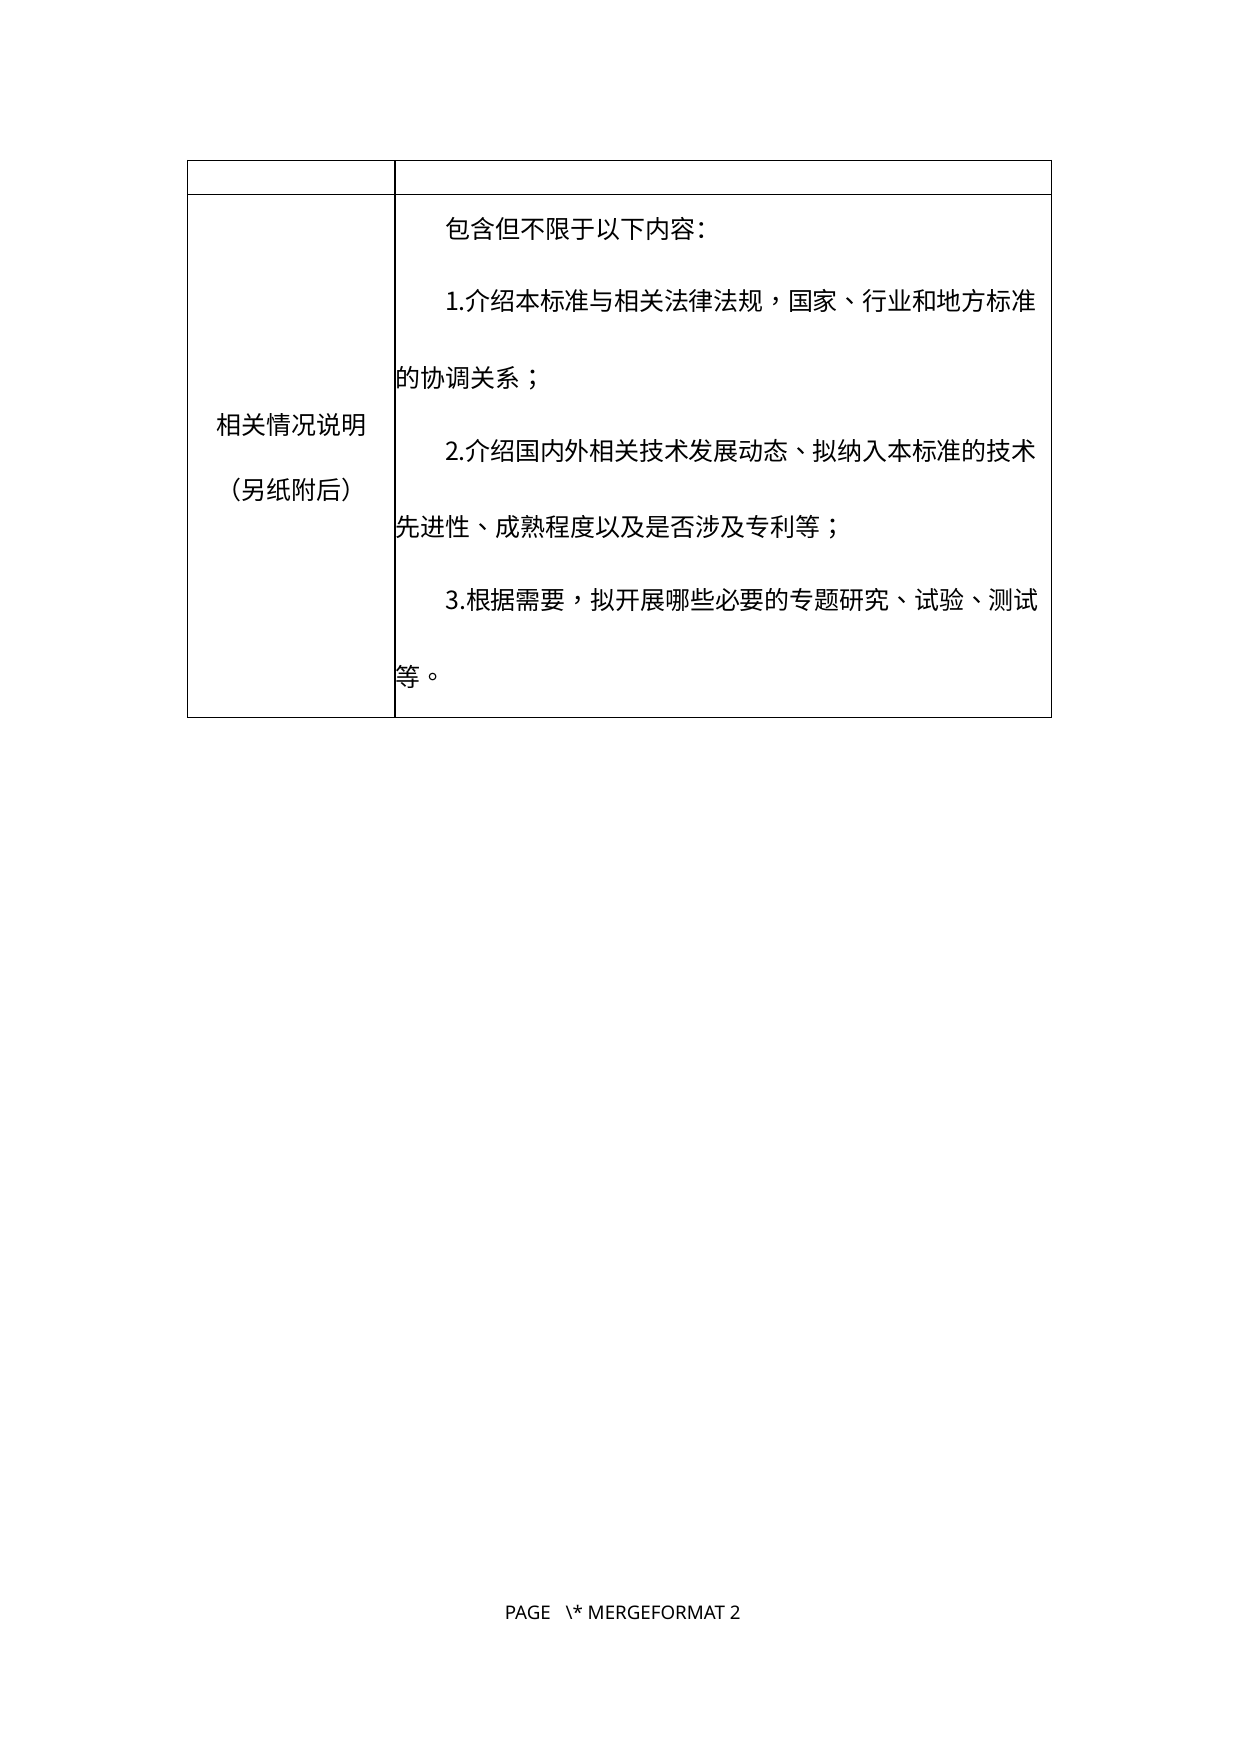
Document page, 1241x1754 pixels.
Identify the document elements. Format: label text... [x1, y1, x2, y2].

table_cell 相关情况说明 （另纸附后） [188, 195, 394, 717]
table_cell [396, 161, 1051, 194]
table_cell 包含但不限于以下内容： 1.介绍本标准与相关法律法规，国家、行业和地方标准的协调关系； 2.介绍国内外相关技术发展动态、拟纳入本标准的技术先进性、成熟程度以及是否涉及专利等； 3.根据需要，拟开展哪些必要的专题研究、试验、测试等。 [396, 195, 1051, 717]
